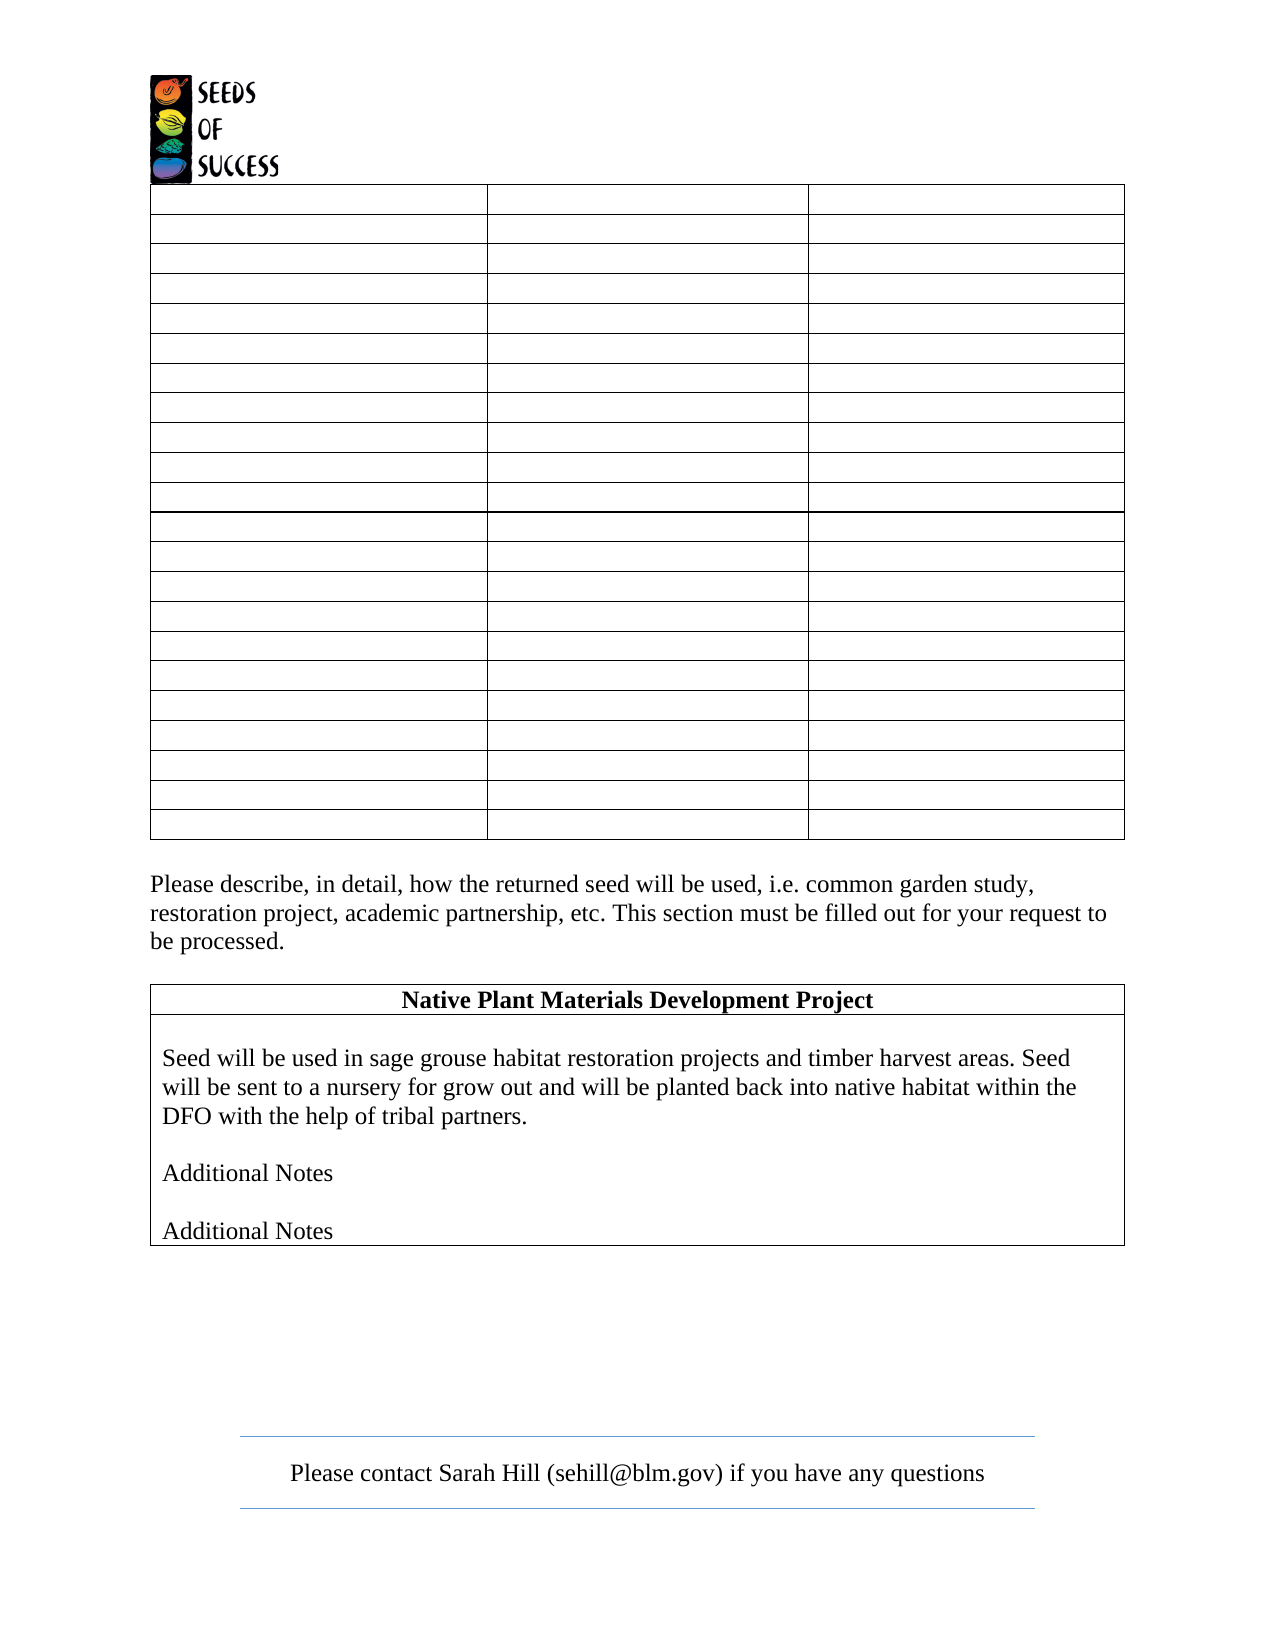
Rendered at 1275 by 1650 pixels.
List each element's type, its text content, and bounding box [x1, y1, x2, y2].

table_cell [488, 632, 808, 660]
table_cell [488, 274, 808, 303]
table_cell [488, 810, 808, 839]
table_cell [151, 304, 487, 333]
table_cell [809, 572, 1124, 601]
table_cell [809, 661, 1124, 690]
table_cell [151, 185, 487, 213]
table_cell [809, 364, 1124, 392]
table_cell [151, 602, 487, 631]
table_cell [151, 721, 487, 750]
table_cell [488, 721, 808, 750]
table_cell [488, 572, 808, 601]
table_cell [809, 274, 1124, 303]
table_cell [488, 751, 808, 779]
table_cell [151, 215, 487, 243]
table_cell [488, 304, 808, 333]
table_cell [488, 453, 808, 482]
table_cell [151, 751, 487, 779]
table_cell [488, 691, 808, 720]
table_cell [151, 453, 487, 482]
table_cell [151, 781, 487, 809]
table_cell Seed will be used in sage grouse habitat restoration projects and timber harvest areas. Seed will be sent to a nursery for grow out and will be planted back into native habitat within the DFO with the help of tribal partners. Additional Notes Additional Notes [151, 1015, 1124, 1245]
table_cell [488, 483, 808, 511]
table_cell [151, 810, 487, 839]
table_cell [151, 334, 487, 362]
table_header Native Plant Materials Development Project [151, 985, 1124, 1014]
table_cell [809, 453, 1124, 482]
table_cell [809, 513, 1124, 541]
table_cell [809, 244, 1124, 273]
table_cell [809, 542, 1124, 571]
table_cell [488, 513, 808, 541]
table_cell [151, 483, 487, 511]
table_cell [809, 751, 1124, 779]
table_cell [151, 661, 487, 690]
table_cell [488, 244, 808, 273]
table_cell [809, 632, 1124, 660]
table_cell [488, 781, 808, 809]
table_cell [809, 781, 1124, 809]
table_cell [151, 423, 487, 452]
table_cell [809, 304, 1124, 333]
table_cell [488, 602, 808, 631]
table_cell [809, 334, 1124, 362]
table_cell [809, 215, 1124, 243]
picture [150, 75, 279, 184]
table_cell [809, 691, 1124, 720]
text Please describe, in detail, how the returned seed will be used, i.e. common garden study, restoration project, academic partnership, etc. This section must be filled out for your request to be processed. [150, 869, 1125, 955]
table_cell [151, 632, 487, 660]
table_cell [151, 244, 487, 273]
table_cell [488, 364, 808, 392]
table_cell [809, 185, 1124, 213]
table_cell [488, 423, 808, 452]
table_cell [488, 542, 808, 571]
table_cell [809, 810, 1124, 839]
table_cell [151, 572, 487, 601]
table_cell [151, 542, 487, 571]
table_cell [809, 602, 1124, 631]
table_cell [151, 364, 487, 392]
table_cell [488, 334, 808, 362]
table_cell [151, 393, 487, 422]
table_cell [151, 691, 487, 720]
table_cell [151, 513, 487, 541]
table_cell [488, 185, 808, 213]
table_cell [488, 393, 808, 422]
table_cell [809, 423, 1124, 452]
table_cell [809, 483, 1124, 511]
table_cell [488, 215, 808, 243]
table_cell [809, 721, 1124, 750]
table_cell [151, 274, 487, 303]
table_cell [809, 393, 1124, 422]
table_cell [488, 661, 808, 690]
